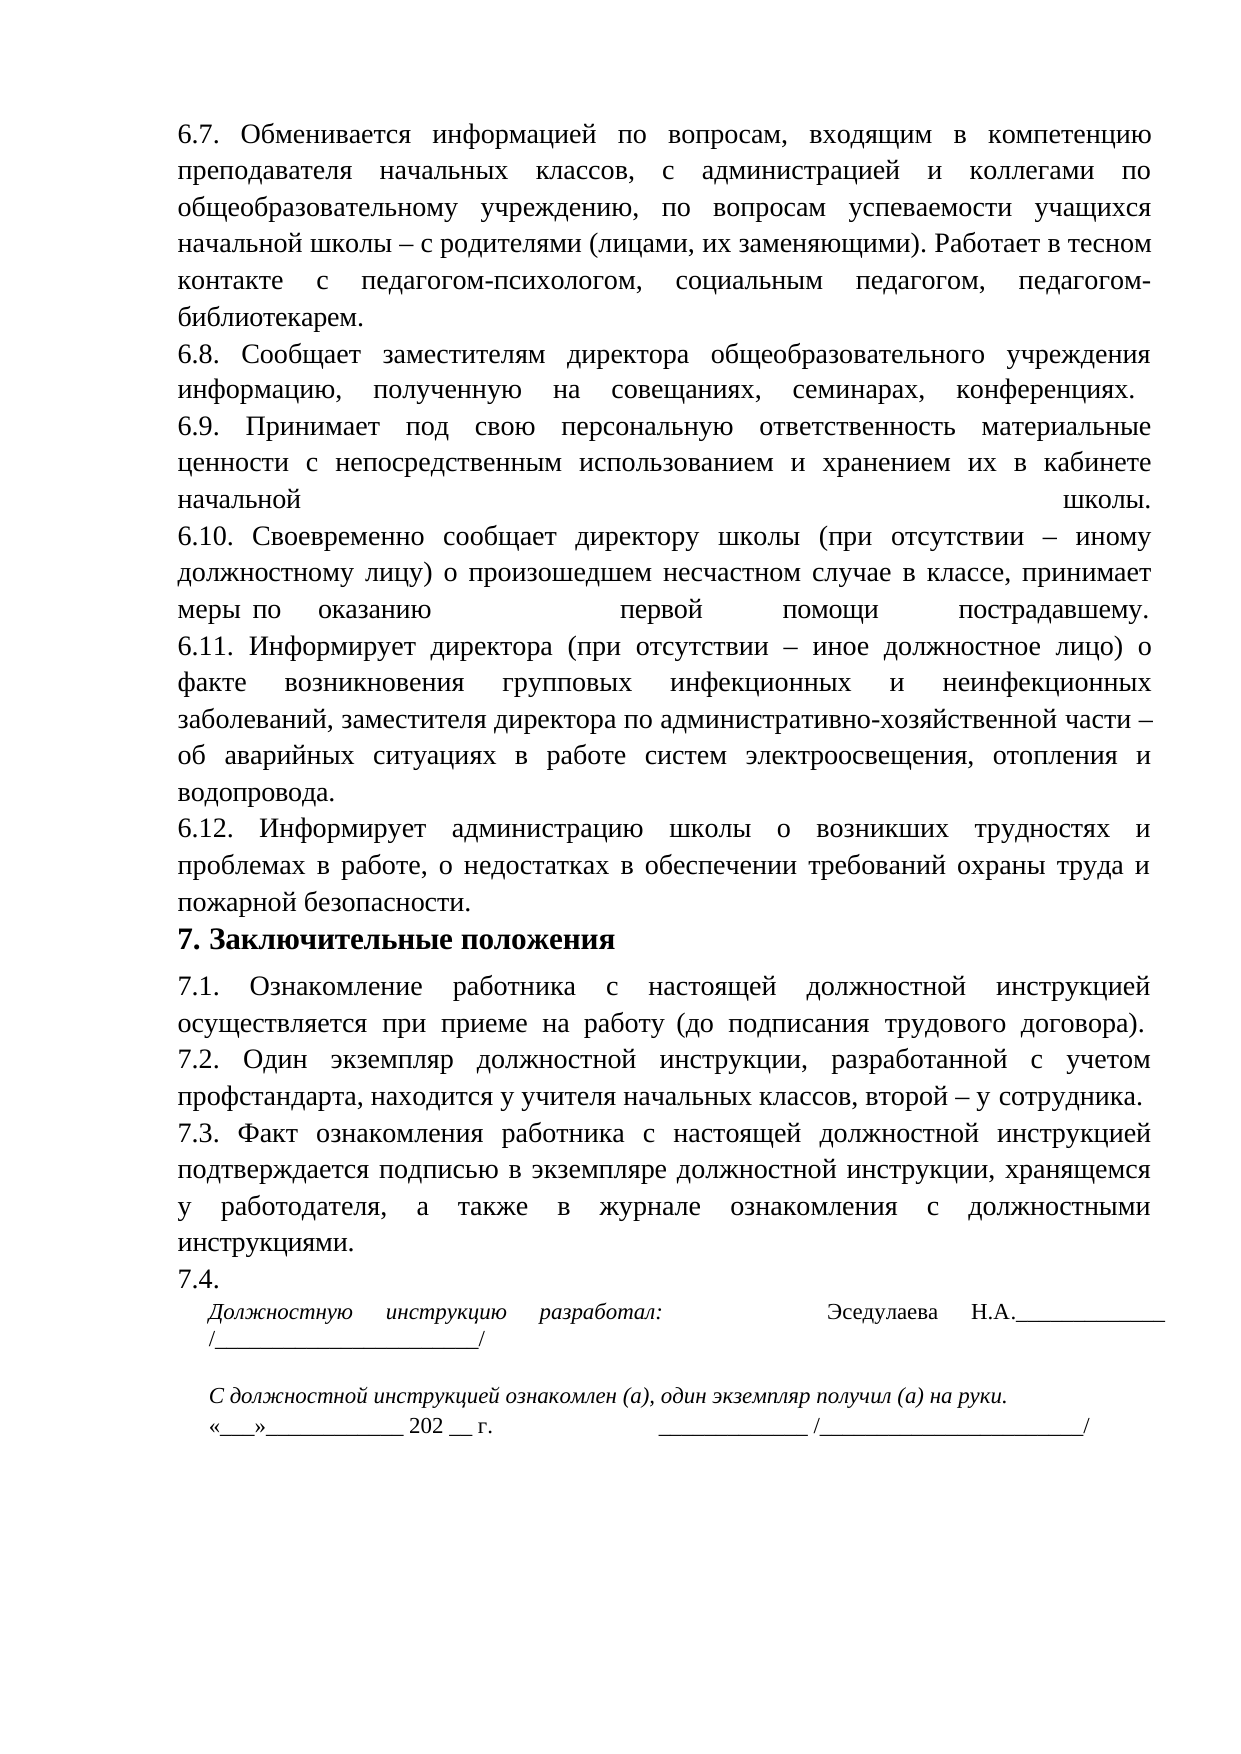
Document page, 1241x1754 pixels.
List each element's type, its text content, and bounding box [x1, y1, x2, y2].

list Факт ознакомления работника с настоящей должностной инструкцией подтверждается подписью в экземпляре должностной инструкции, хранящемся у работодателя, а также в журнале ознакомления с должностными инструкциями. [177, 1116, 1152, 1258]
list Сообщает заместителям директора общеобразовательного учреждения информацию, полученную на совещаниях, семинарах, конференциях. [177, 337, 1152, 405]
list «___»____________ 202 __ г. _____________ /_______________________/ [208, 1413, 1165, 1439]
list Обменивается информацией по вопросам, входящим в компетенцию преподавателя начальных классов, с администрацией и коллегами по общеобразовательному учреждению, по вопросам успеваемости учащихся начальной школы – с родителями (лицами, их заменяющими). Работает в тесном контакте с педагогом-психологом, социальным педагогом, педагогом- библиотекарем. [177, 117, 1153, 332]
list Должностную инструкцию разработал: Эседулаева Н.А._____________ /_______________________/ [208, 1298, 1165, 1351]
list Ознакомление работника с настоящей должностной инструкцией осуществляется при приеме на работу (до подписания трудового договора). [177, 969, 1151, 1038]
list Принимает под свою персональную ответственность материальные ценности с непосредственным использованием и хранением их в кабинете начальной школы. [177, 409, 1153, 514]
list Один экземпляр должностной инструкции, разработанной с учетом профстандарта, находится у учителя начальных классов, второй – у сотрудника. [177, 1042, 1152, 1111]
subtitle Заключительные положения [177, 921, 1165, 957]
list Своевременно сообщает директору школы (при отсутствии – иному должностному лицу) о произошедшем несчастном случае в классе, принимает меры по оказанию первой помощи пострадавшему. [177, 519, 1153, 624]
list Информирует администрацию школы о возникших трудностях и проблемах в работе, о недостатках в обеспечении требований охраны труда и пожарной безопасности. [177, 811, 1151, 917]
list С должностной инструкцией ознакомлен (а), один экземпляр получил (а) на руки. [208, 1382, 1165, 1408]
list Информирует директора (при отсутствии – иное должностное лицо) о факте возникновения групповых инфекционных и неинфекционных заболеваний, заместителя директора по административно-хозяйственной части – об аварийных ситуациях в работе систем электроосвещения, отопления и водопровода. [177, 629, 1153, 807]
